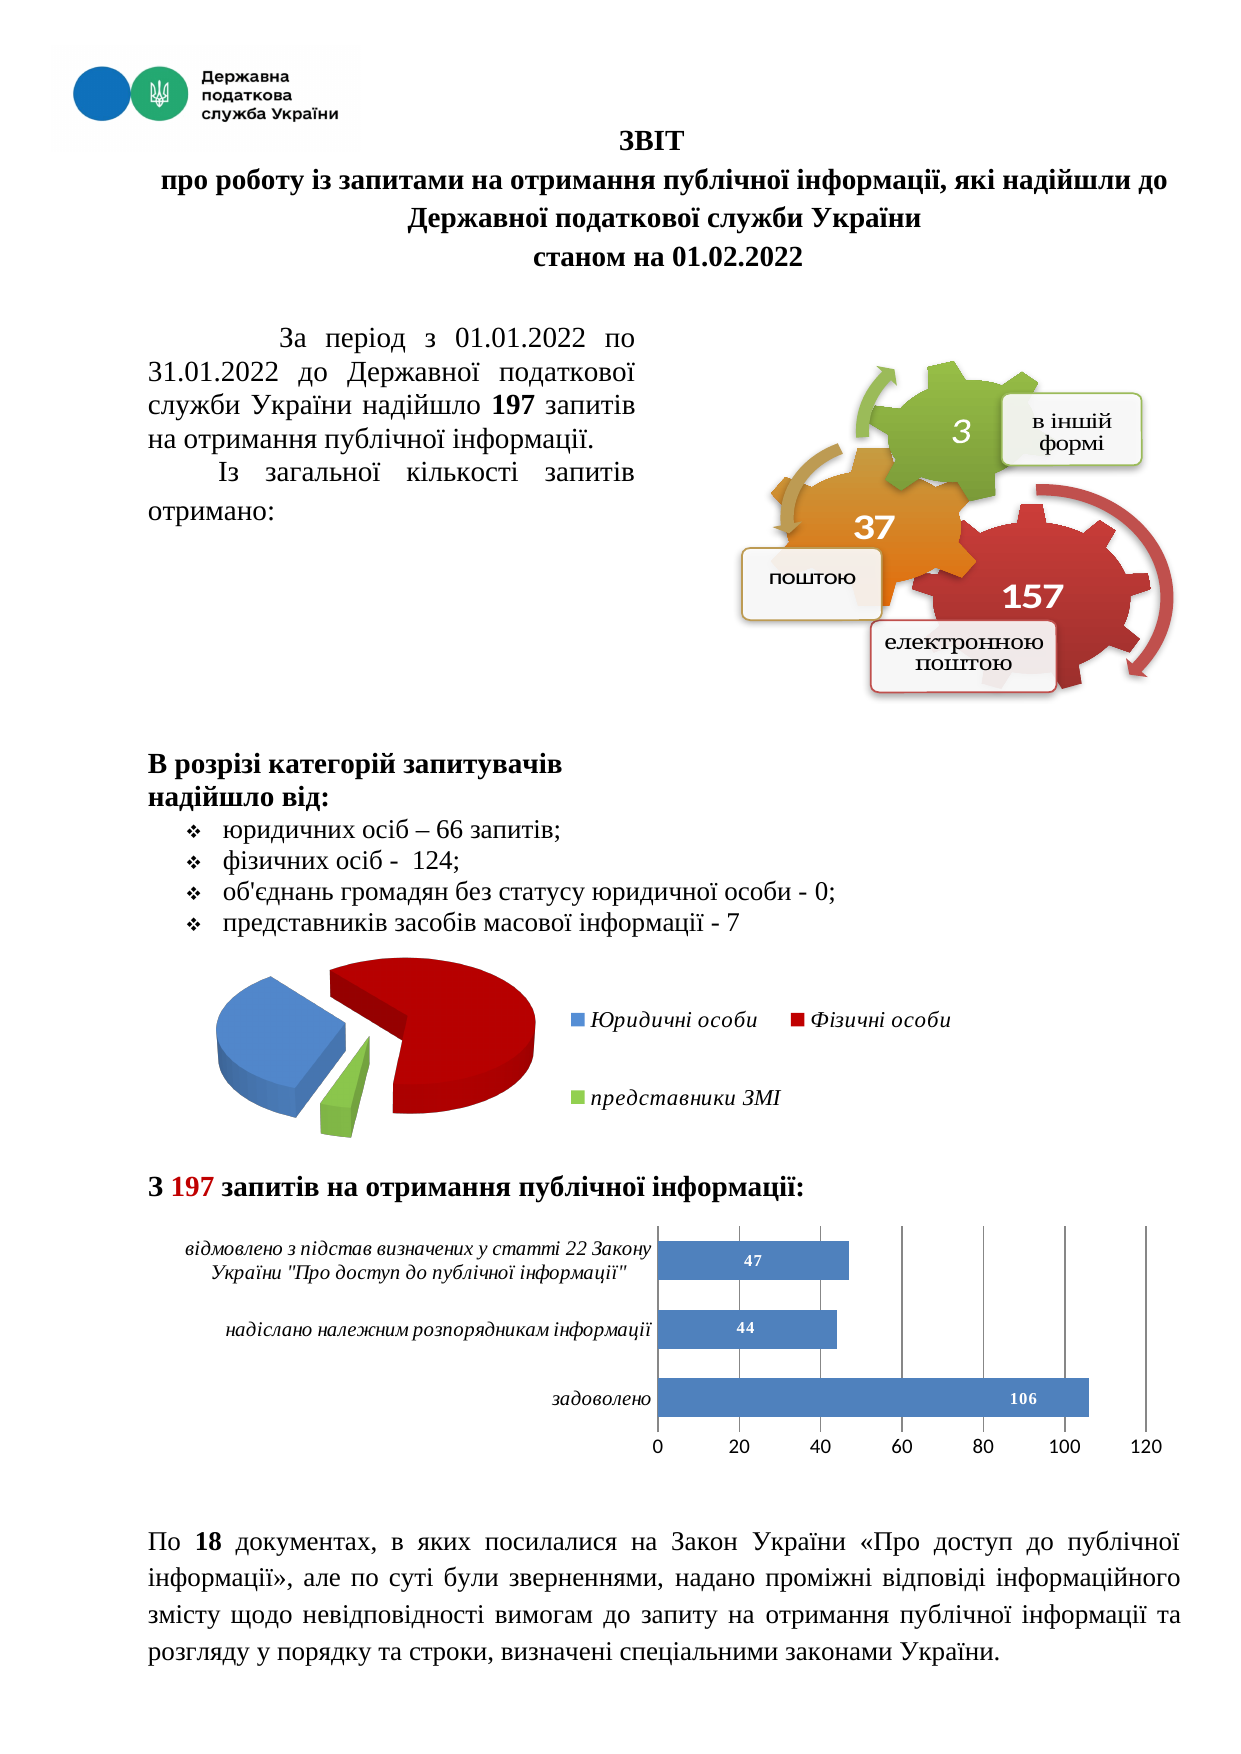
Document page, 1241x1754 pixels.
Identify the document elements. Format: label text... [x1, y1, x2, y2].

list об'єднань громадян без статусу юридичної особи - 0; [185, 875, 1181, 906]
text За період з 01.01.2022 по 31.01.2022 до Державної податкової служби України надійшло 197 запитів на отримання публічної інформації. [148, 320, 1181, 454]
text В розрізі категорій запитувачів надійшло від: [148, 746, 1181, 813]
list юридичних осіб – 66 запитів; [185, 813, 1181, 844]
text ЗВІТ [148, 123, 1181, 157]
text По 18 документах, в яких посилалися на Закон України «Про доступ до публічної інформації», але по суті були зверненнями, надано проміжні відповіді інформаційного змісту щодо невідповідності вимогам до запиту на отримання публічної інформації та розгляду у порядку та строки, визначені спеціальними законами України. [148, 1526, 1181, 1666]
picture [50, 45, 361, 152]
text З 197 запитів на отримання публічної інформації: [148, 1169, 1181, 1501]
list представників засобів масової інформації - 7 [185, 906, 1181, 938]
text Із загальної кількості запитів отримано: [148, 454, 1181, 527]
text про роботу із запитами на отримання публічної інформації, які надійшли до Державної податкової служби України станом на 01.02.2022 [148, 162, 1181, 272]
list фізичних осіб - 124; [185, 844, 1181, 875]
